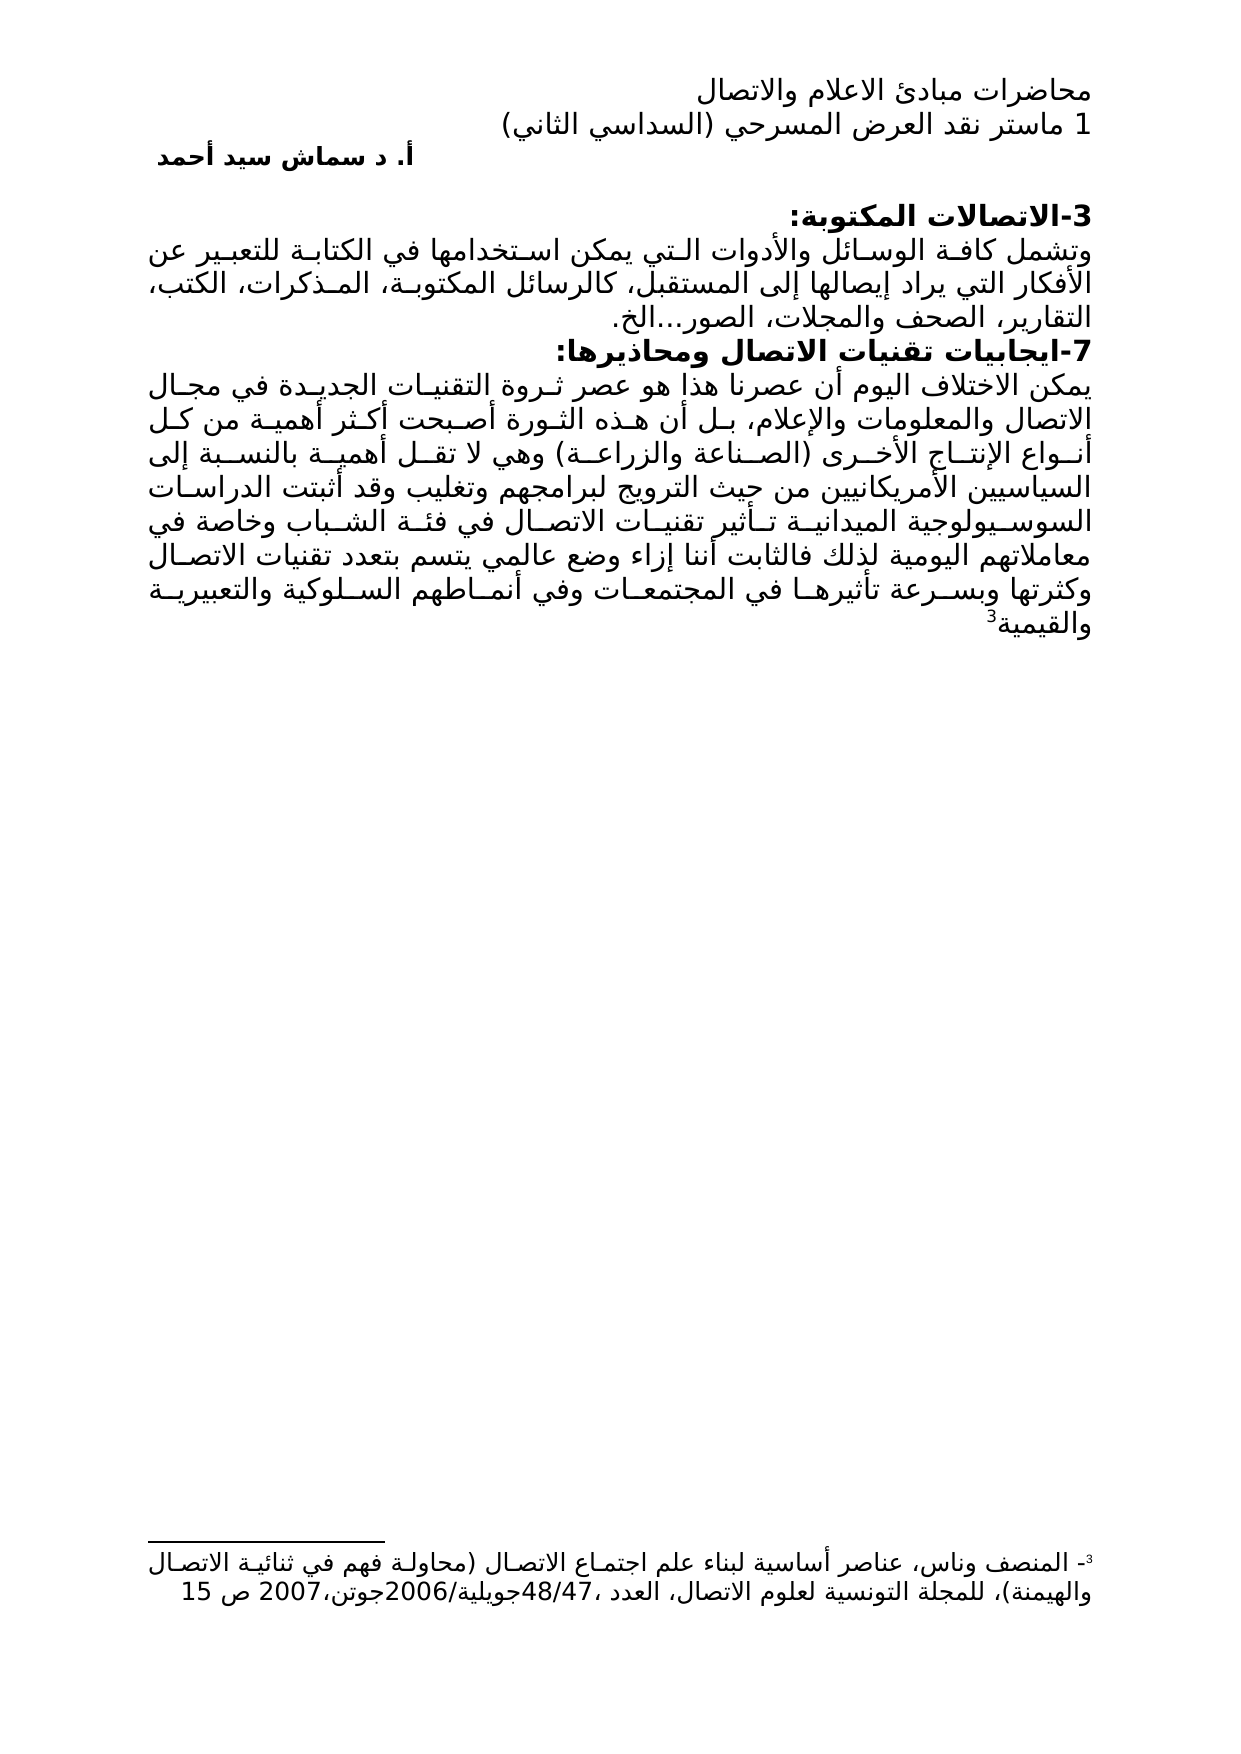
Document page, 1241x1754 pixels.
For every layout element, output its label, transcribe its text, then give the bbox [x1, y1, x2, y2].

text 7-ايجابيات تقنيات الاتصال ومحاذيرها: [148, 335, 1093, 369]
text 3-الاتصالات المكتوبة: [148, 199, 1093, 233]
text وتشمل كافة الوسائل والأدوات التي يمكن استخدامها في الكتابة للتعبير عن الأفكار التي يراد إيصالها إلى المستقبل، كالرسائل المكتوبة، المذكرات، الكتب، التقارير، الصحف والمجلات، الصور...الخ. [148, 233, 1093, 335]
text يمكن الاختلاف اليوم أن عصرنا هذا هو عصر ثروة التقنيات الجديدة في مجال الاتصال والمعلومات والإعلام، بل أن هذه الثورة أصبحت أكثر أهمية من كل أنواع الإنتاج الأخرى (الصناعة والزراعة) وهي لا تقل أهمية بالنسبة إلى السياسيين الأمريكانيين من حيث الترويج لبرامجهم وتغليب وقد أثبتت الدراسات السوسيولوجية الميدانية تأثير تقنيات الاتصال في فئة الشباب وخاصة في معاملاتهم اليومية لذلك فالثابت أننا إزاء وضع عالمي يتسم بتعدد تقنيات الاتصال وكثرتها وبسرعة تأثيرها في المجتمعات وفي أنماطهم السلوكية والتعبيرية والقيمية [148, 369, 1093, 640]
